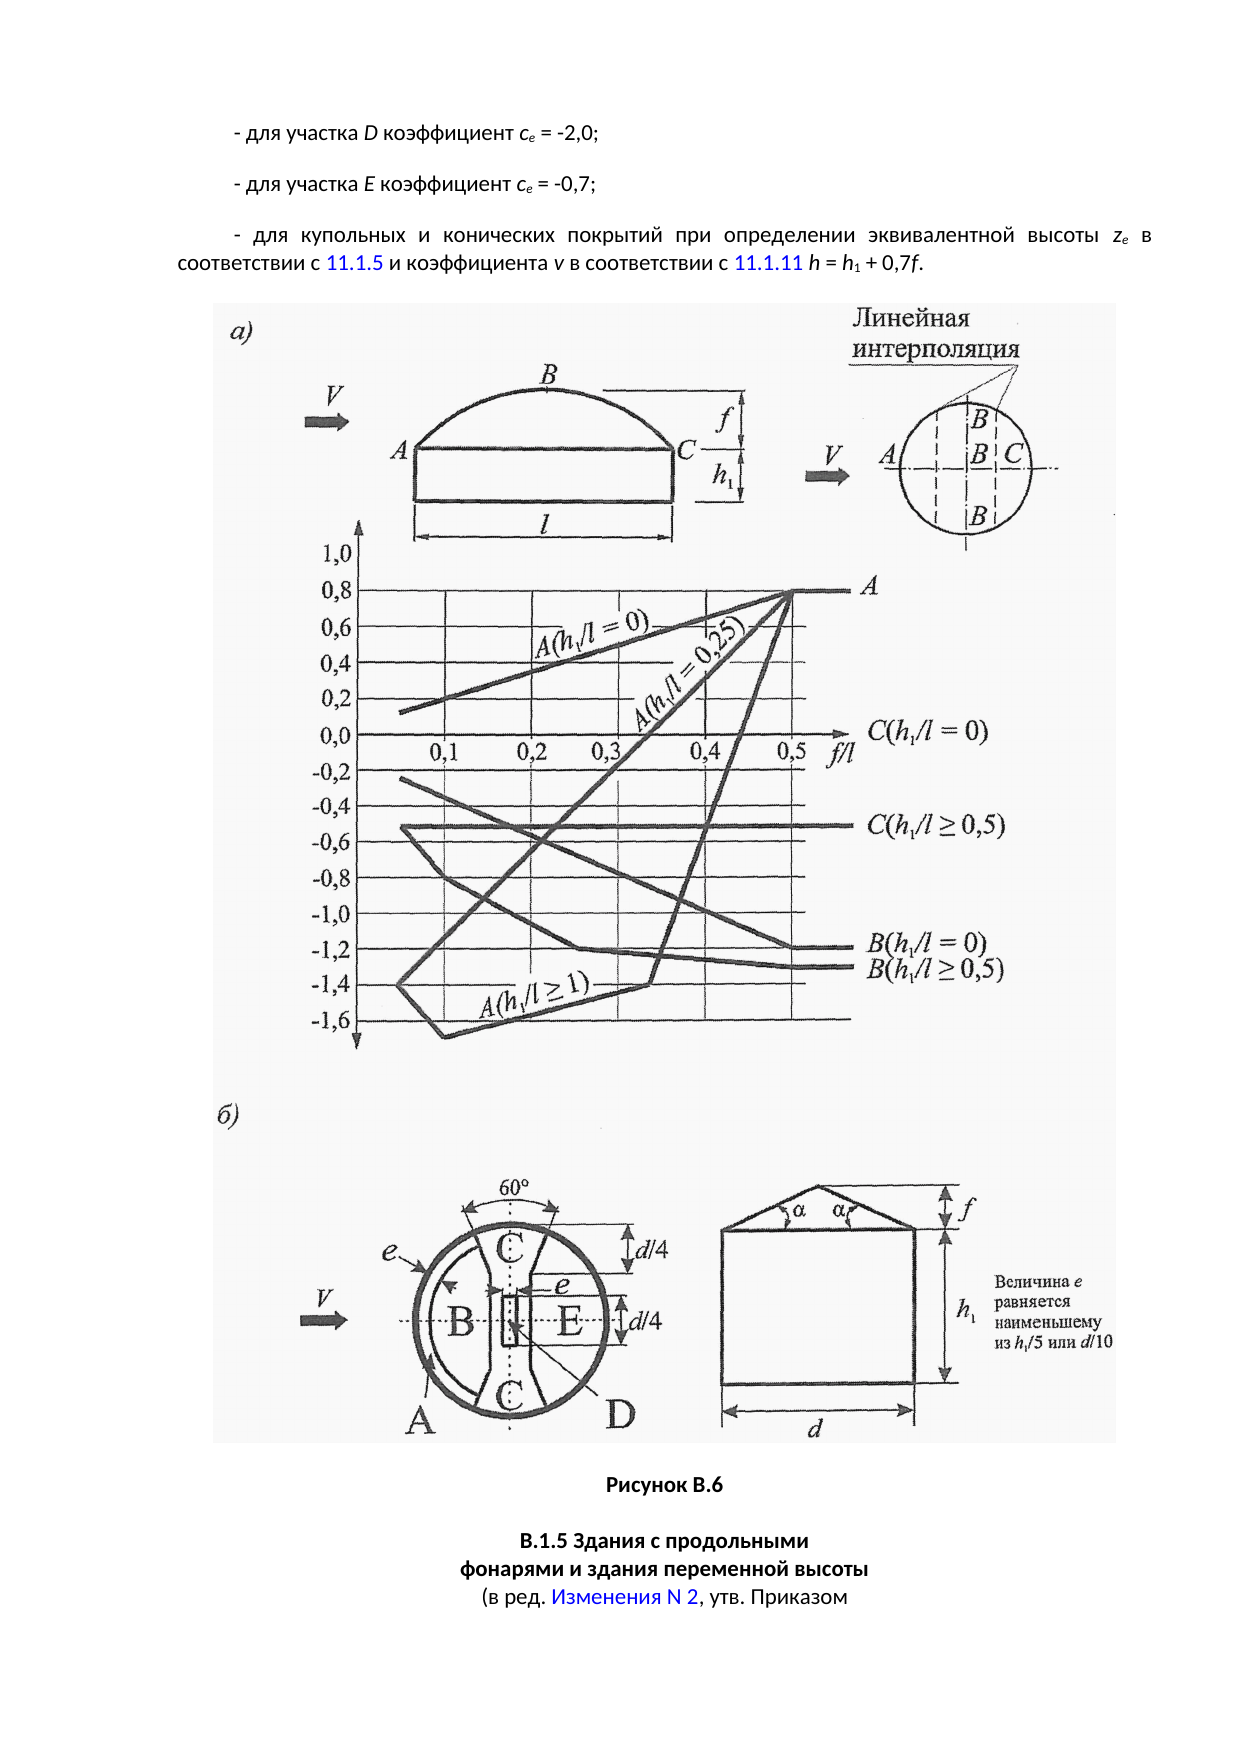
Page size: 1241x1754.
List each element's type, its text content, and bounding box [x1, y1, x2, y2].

text Рисунок В.6 [177, 1470, 1152, 1498]
text (в ред. Изменения N 2, утв. Приказом [177, 1582, 1152, 1611]
picture [213, 303, 1116, 1443]
text фонарями и здания переменной высоты [177, 1554, 1152, 1582]
text В.1.5 Здания с продольными [177, 1526, 1152, 1554]
text - для участка E коэффициент ce = -0,7; [177, 169, 1152, 197]
text - для купольных и конических покрытий при определении эквивалентной высоты ze в соответствии с 11.1.5 и коэффициента v в соответствии с 11.1.11 h = h1 + 0,7f. [177, 220, 1152, 276]
text - для участка D коэффициент ce = -2,0; [177, 118, 1152, 146]
